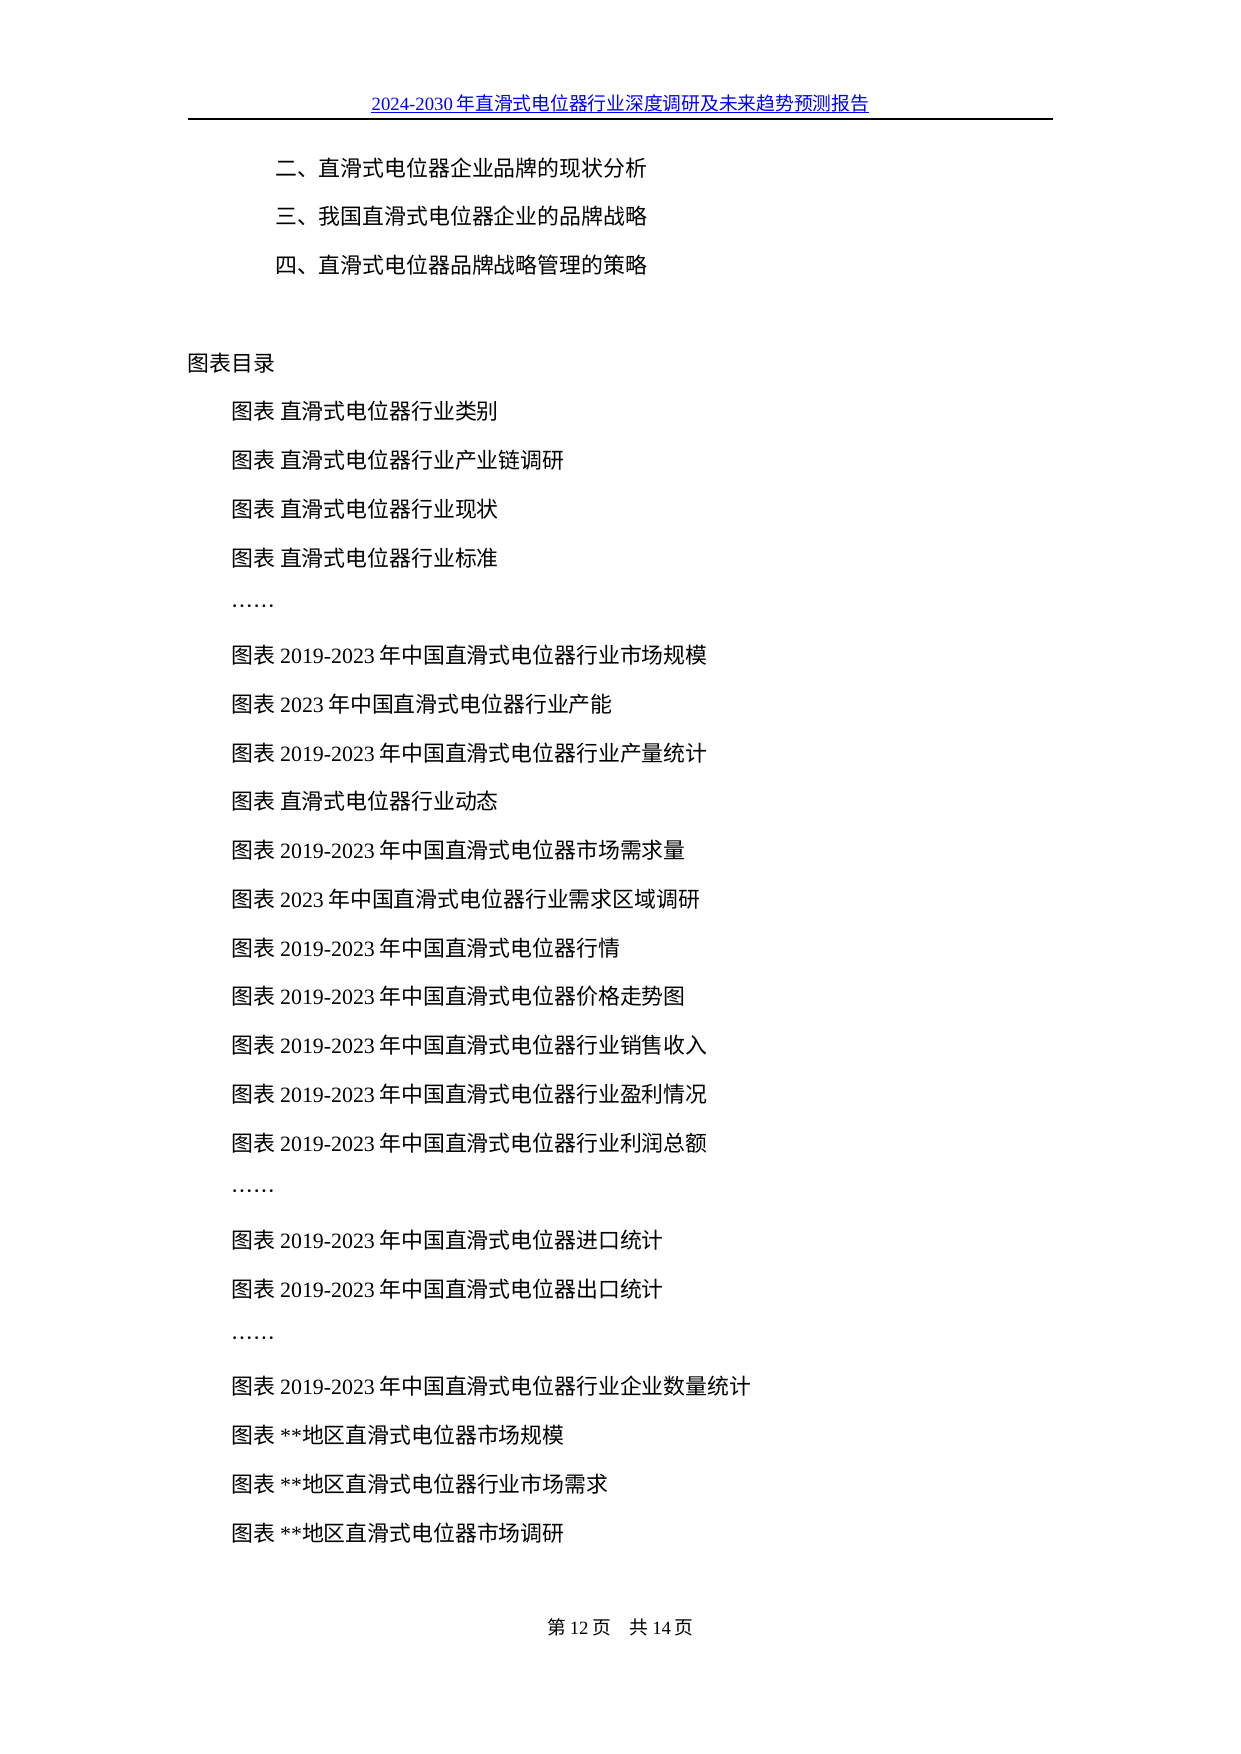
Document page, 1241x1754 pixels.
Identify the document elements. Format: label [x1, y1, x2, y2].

text [187, 150, 1053, 1548]
